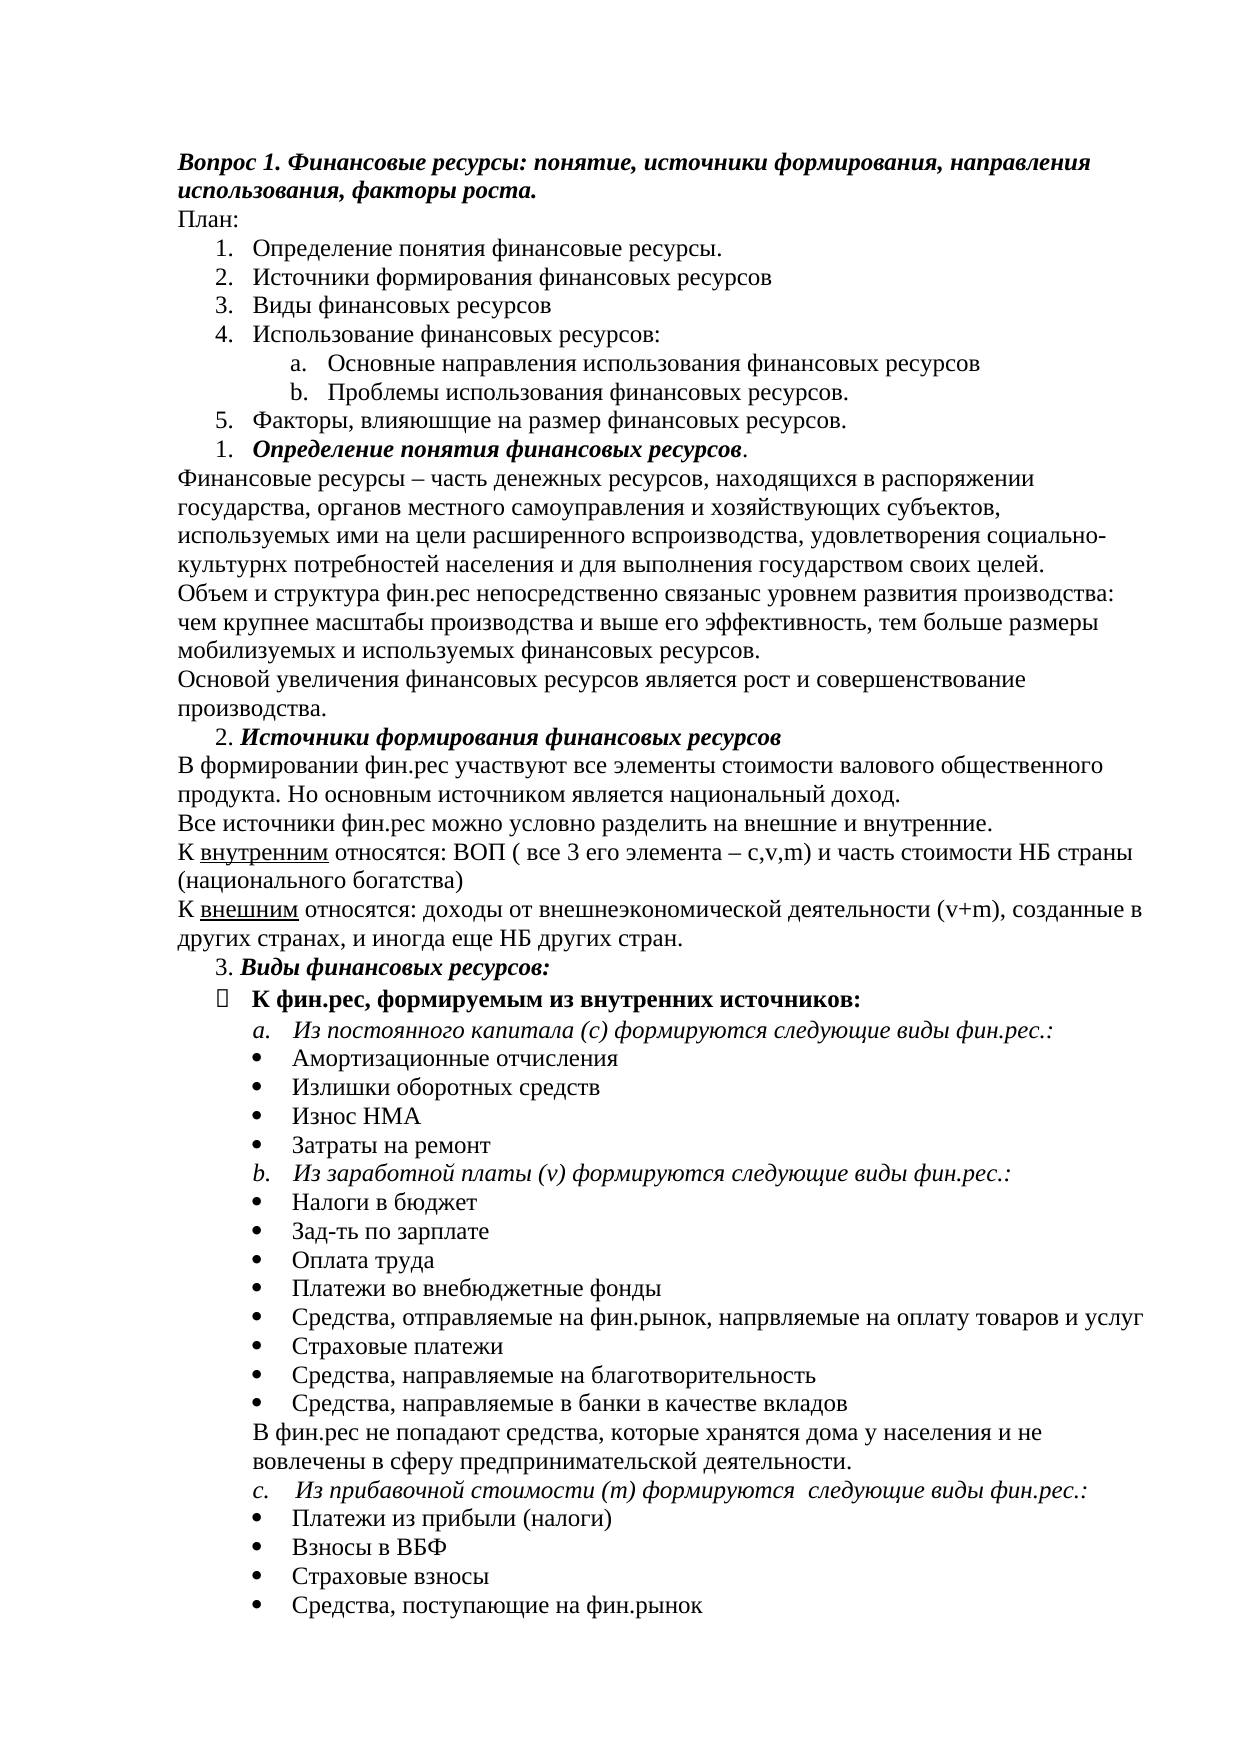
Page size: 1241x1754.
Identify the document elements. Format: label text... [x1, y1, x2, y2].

text  Затраты на ремонт [252, 1130, 1152, 1158]
list Использование финансовых ресурсов: [215, 319, 1152, 348]
text  Оплата труда [252, 1245, 1152, 1273]
text  Платежи во внебюджетные фонды [252, 1273, 1152, 1302]
list Факторы, влияюшщие на размер финансовых ресурсов. [215, 406, 1152, 434]
text 2. Источники формирования финансовых ресурсов [215, 722, 1152, 751]
text c. Из прибавочной стоимости (m) формируются следующие виды фин.рес.: [252, 1475, 1152, 1503]
text Финансовые ресурсы – часть денежных ресурсов, находящихся в распоряжении государства, органов местного самоуправления и хозяйствующих субъектов, используемых ими на цели расширенного вспроизводства, удовлетворения социально-культурнх потребностей населения и для выполнения государством своих целей. [177, 463, 1152, 578]
text  Средства, отправляемые на фин.рынок, напрвляемые на оплату товаров и услуг [252, 1302, 1152, 1331]
text План: [177, 204, 1152, 233]
text  Страховые взносы [252, 1561, 1152, 1590]
text  Излишки оборотных средств [252, 1072, 1152, 1101]
text  Зад-ть по зарплате [252, 1216, 1152, 1245]
text Основой увеличения финансовых ресурсов является рост и совершенствование производства. [177, 664, 1152, 722]
text  Взносы в ВБФ [252, 1532, 1152, 1561]
text  Износ НМА [252, 1101, 1152, 1130]
list Проблемы использования финансовых ресурсов. [290, 377, 1152, 406]
list Определение понятия финансовые ресурсы. [215, 233, 1152, 262]
text Вопрос 1. Финансовые ресурсы: понятие, источники формирования, направления использования, факторы роста. [177, 147, 1152, 204]
text  Средства, направляемые в банки в качестве вкладов [252, 1388, 1152, 1417]
list Виды финансовых ресурсов [215, 291, 1152, 319]
list Определение понятия финансовых ресурсов. [215, 434, 1152, 463]
text Все источники фин.рес можно условно разделить на внешние и внутренние. [177, 808, 1152, 837]
text  Платежи из прибыли (налоги) [252, 1503, 1152, 1532]
text a. Из постоянного капитала (с) формируются следующие виды фин.рес.: [252, 1015, 1152, 1043]
text Объем и структура фин.рес непосредственно связаныс уровнем развития производства: чем крупнее масштабы производства и выше его эффективность, тем больше размеры мобилизуемых и используемых финансовых ресурсов. [177, 578, 1152, 664]
text В формировании фин.рес участвуют все элементы стоимости валового общественного продукта. Но основным источником является национальный доход. [177, 751, 1152, 808]
text b. Из заработной платы (v) формируются следующие виды фин.рес.: [252, 1158, 1152, 1187]
text К внутренним относятся: ВОП ( все 3 его элемента – c,v,m) и часть стоимости НБ страны (национального богатства) [177, 837, 1152, 894]
text  К фин.рес, формируемым из внутренних источников: [215, 981, 1152, 1015]
text В фин.рес не попадают средства, которые хранятся дома у населения и не вовлечены в сферу предпринимательской деятельности. [252, 1417, 1152, 1475]
text  Амортизационные отчисления [252, 1043, 1152, 1072]
text  Средства, направляемые на благотворительность [252, 1360, 1152, 1388]
list Основные направления использования финансовых ресурсов [290, 348, 1152, 377]
text  Средства, поступающие на фин.рынок [252, 1590, 1152, 1618]
text 3. Виды финансовых ресурсов: [215, 952, 1152, 981]
text  Страховые платежи [252, 1331, 1152, 1360]
text К внешним относятся: доходы от внешнеэкономической деятельности (v+m), созданные в других странах, и иногда еще НБ других стран. [177, 894, 1152, 952]
list Источники формирования финансовых ресурсов [215, 262, 1152, 291]
text  Налоги в бюджет [252, 1187, 1152, 1216]
